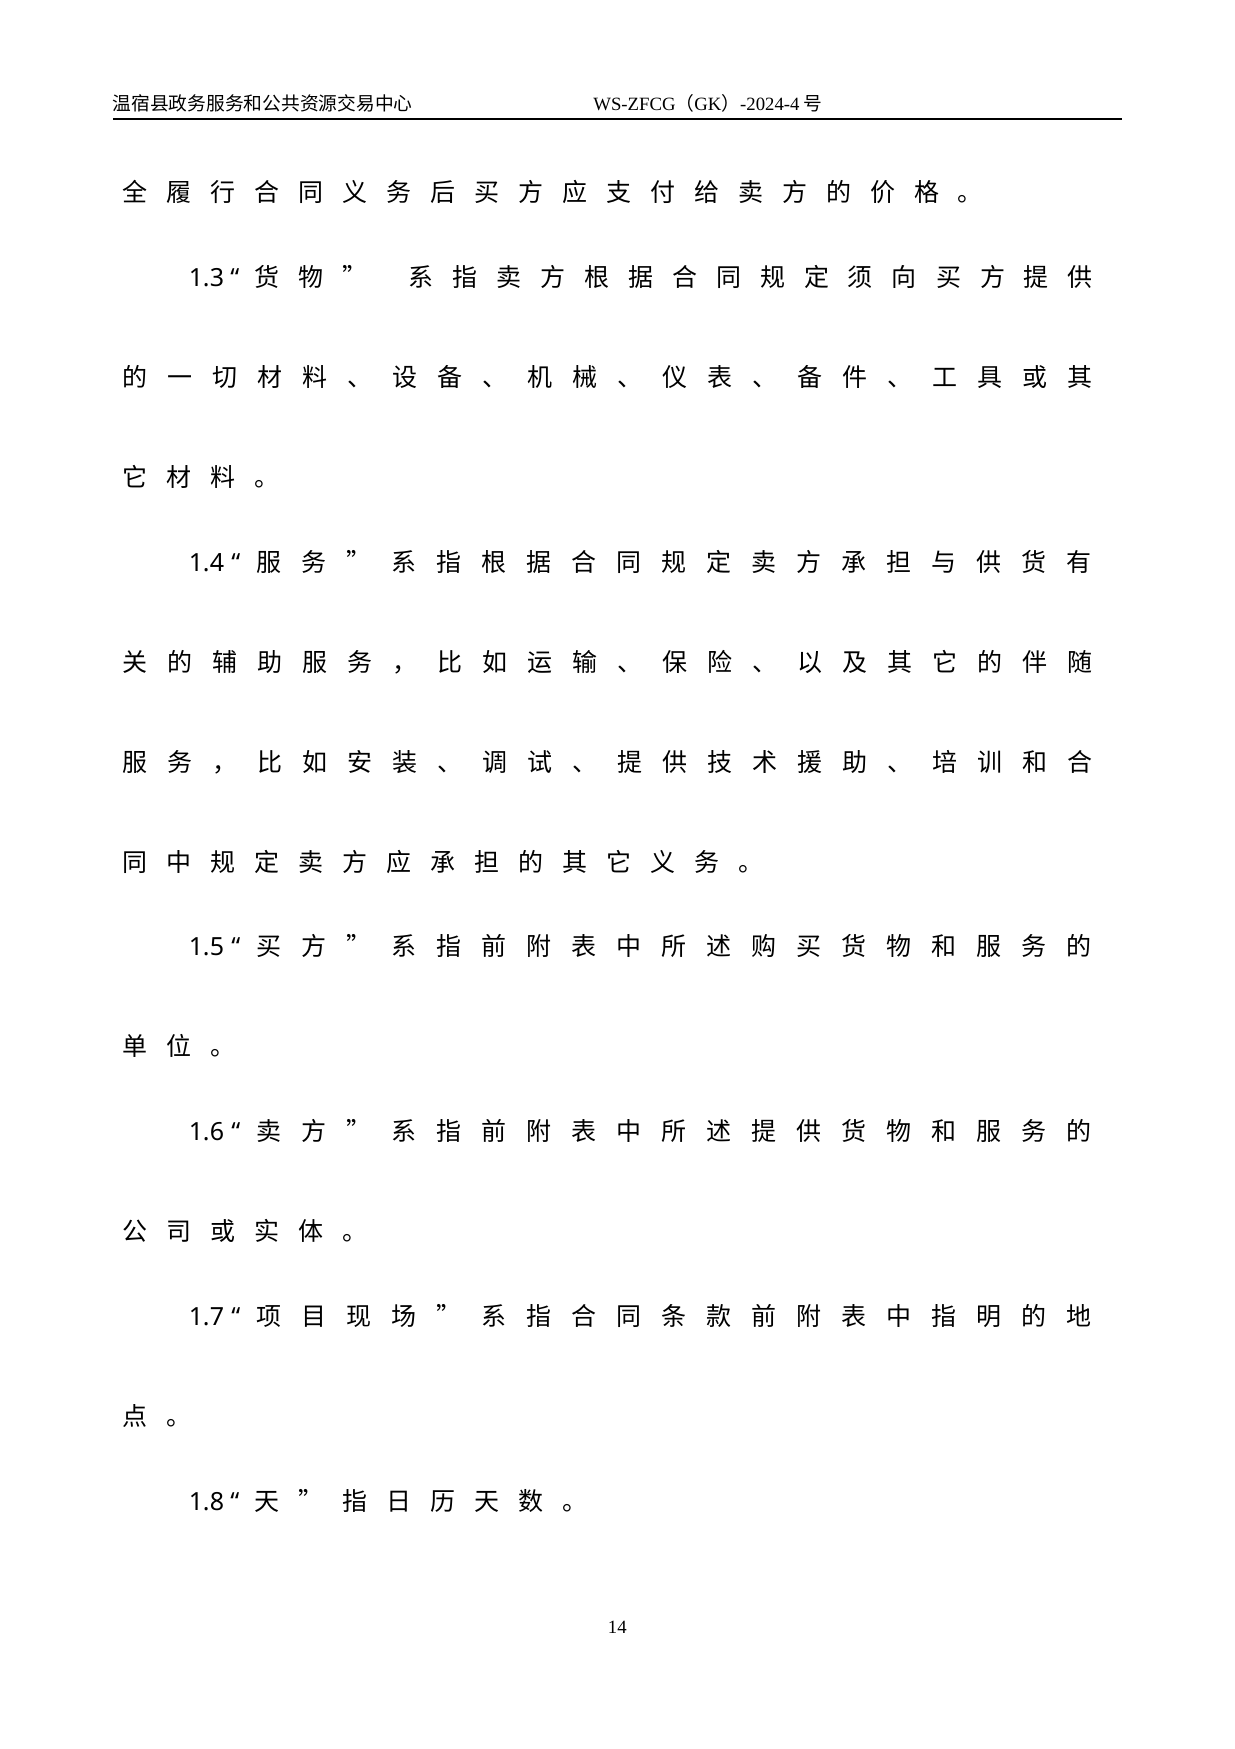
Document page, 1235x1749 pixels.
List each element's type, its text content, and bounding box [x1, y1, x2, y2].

text 1.4 “服务”系指根据合同规定卖方承担与供货有关的辅助服务，比如运输、保险、以及其它的伴随服务，比如安装、调试、提供技术援助、培训和合同中规定卖方应承担的其它义务。 [123, 527, 1112, 893]
text 1.6 “卖方”系指前附表中所述提供货物和服务的公司或实体。 [123, 1096, 1112, 1263]
text 1.8 “天”指日历天数。 [123, 1466, 1112, 1533]
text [123, 157, 1112, 224]
text 1.7 “项目现场”系指合同条款前附表中指明的地点。 [123, 1281, 1112, 1448]
text 1.5 “买方”系指前附表中所述购买货物和服务的单位。 [123, 912, 1112, 1078]
text 1.3 “货物” 系指卖方根据合同规定须向买方提供的一切材料、设备、机械、仪表、备件、工具或其它材料。 [123, 242, 1112, 509]
